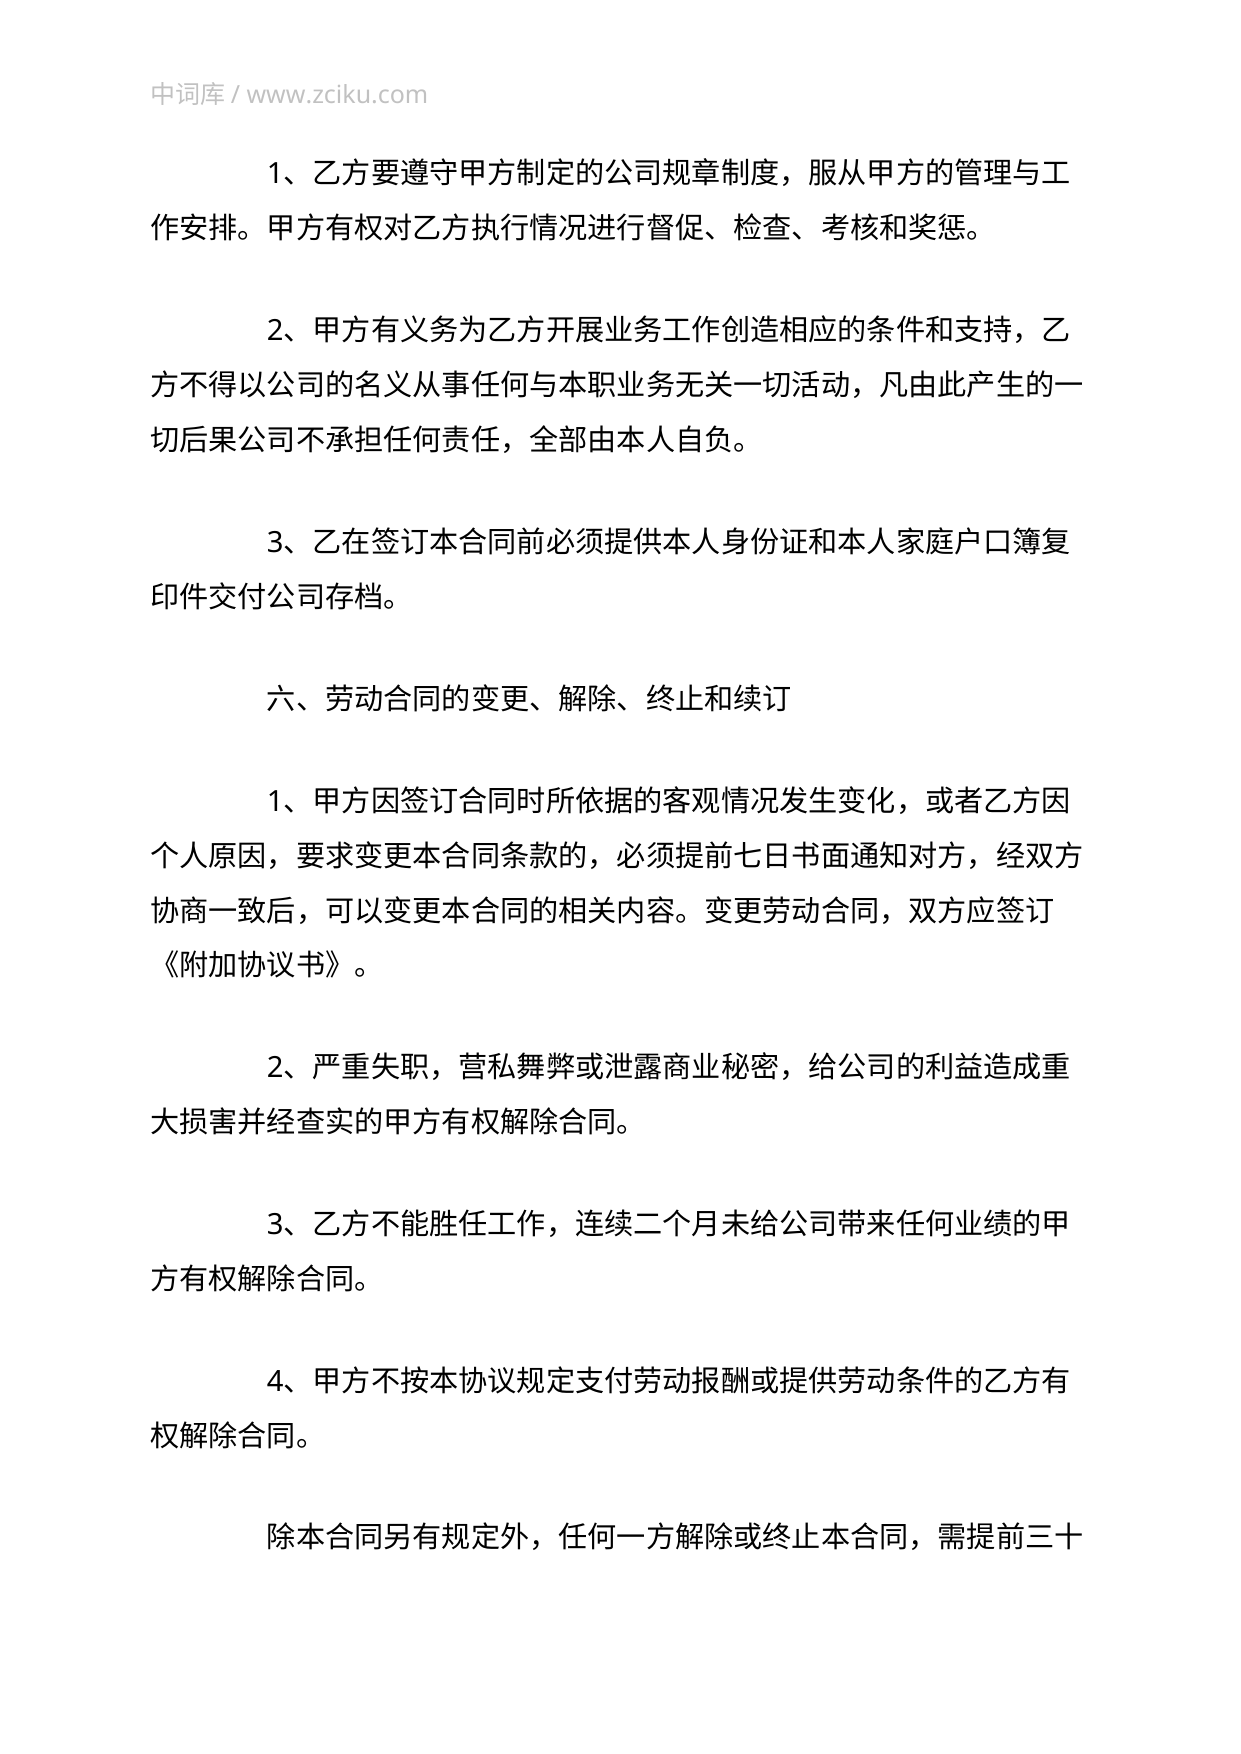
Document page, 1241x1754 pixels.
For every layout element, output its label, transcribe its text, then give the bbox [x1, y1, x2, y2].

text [150, 1514, 1090, 1556]
text 2、甲方有义务为乙方开展业务工作创造相应的条件和支持，乙方不得以公司的名义从事任何与本职业务无关一切活动，凡由此产生的一切后果公司不承担任何责任，全部由本人自负。 [150, 307, 1090, 459]
text 4、甲方不按本协议规定支付劳动报酬或提供劳动条件的乙方有权解除合同。 [150, 1357, 1090, 1454]
text 六、劳动合同的变更、解除、终止和续订 [150, 675, 1090, 718]
text 3、乙方不能胜任工作，连续二个月未给公司带来任何业绩的甲方有权解除合同。 [150, 1201, 1090, 1298]
text 3、乙在签订本合同前必须提供本人身份证和本人家庭户口簿复印件交付公司存档。 [150, 518, 1090, 616]
text 1、乙方要遵守甲方制定的公司规章制度，服从甲方的管理与工作安排。甲方有权对乙方执行情况进行督促、检查、考核和奖惩。 [150, 150, 1090, 247]
text 1、甲方因签订合同时所依据的客观情况发生变化，或者乙方因个人原因，要求变更本合同条款的，必须提前七日书面通知对方，经双方协商一致后，可以变更本合同的相关内容。变更劳动合同，双方应签订《附加协议书》。 [150, 777, 1090, 984]
text 2、严重失职，营私舞弊或泄露商业秘密，给公司的利益造成重大损害并经查实的甲方有权解除合同。 [150, 1044, 1090, 1141]
